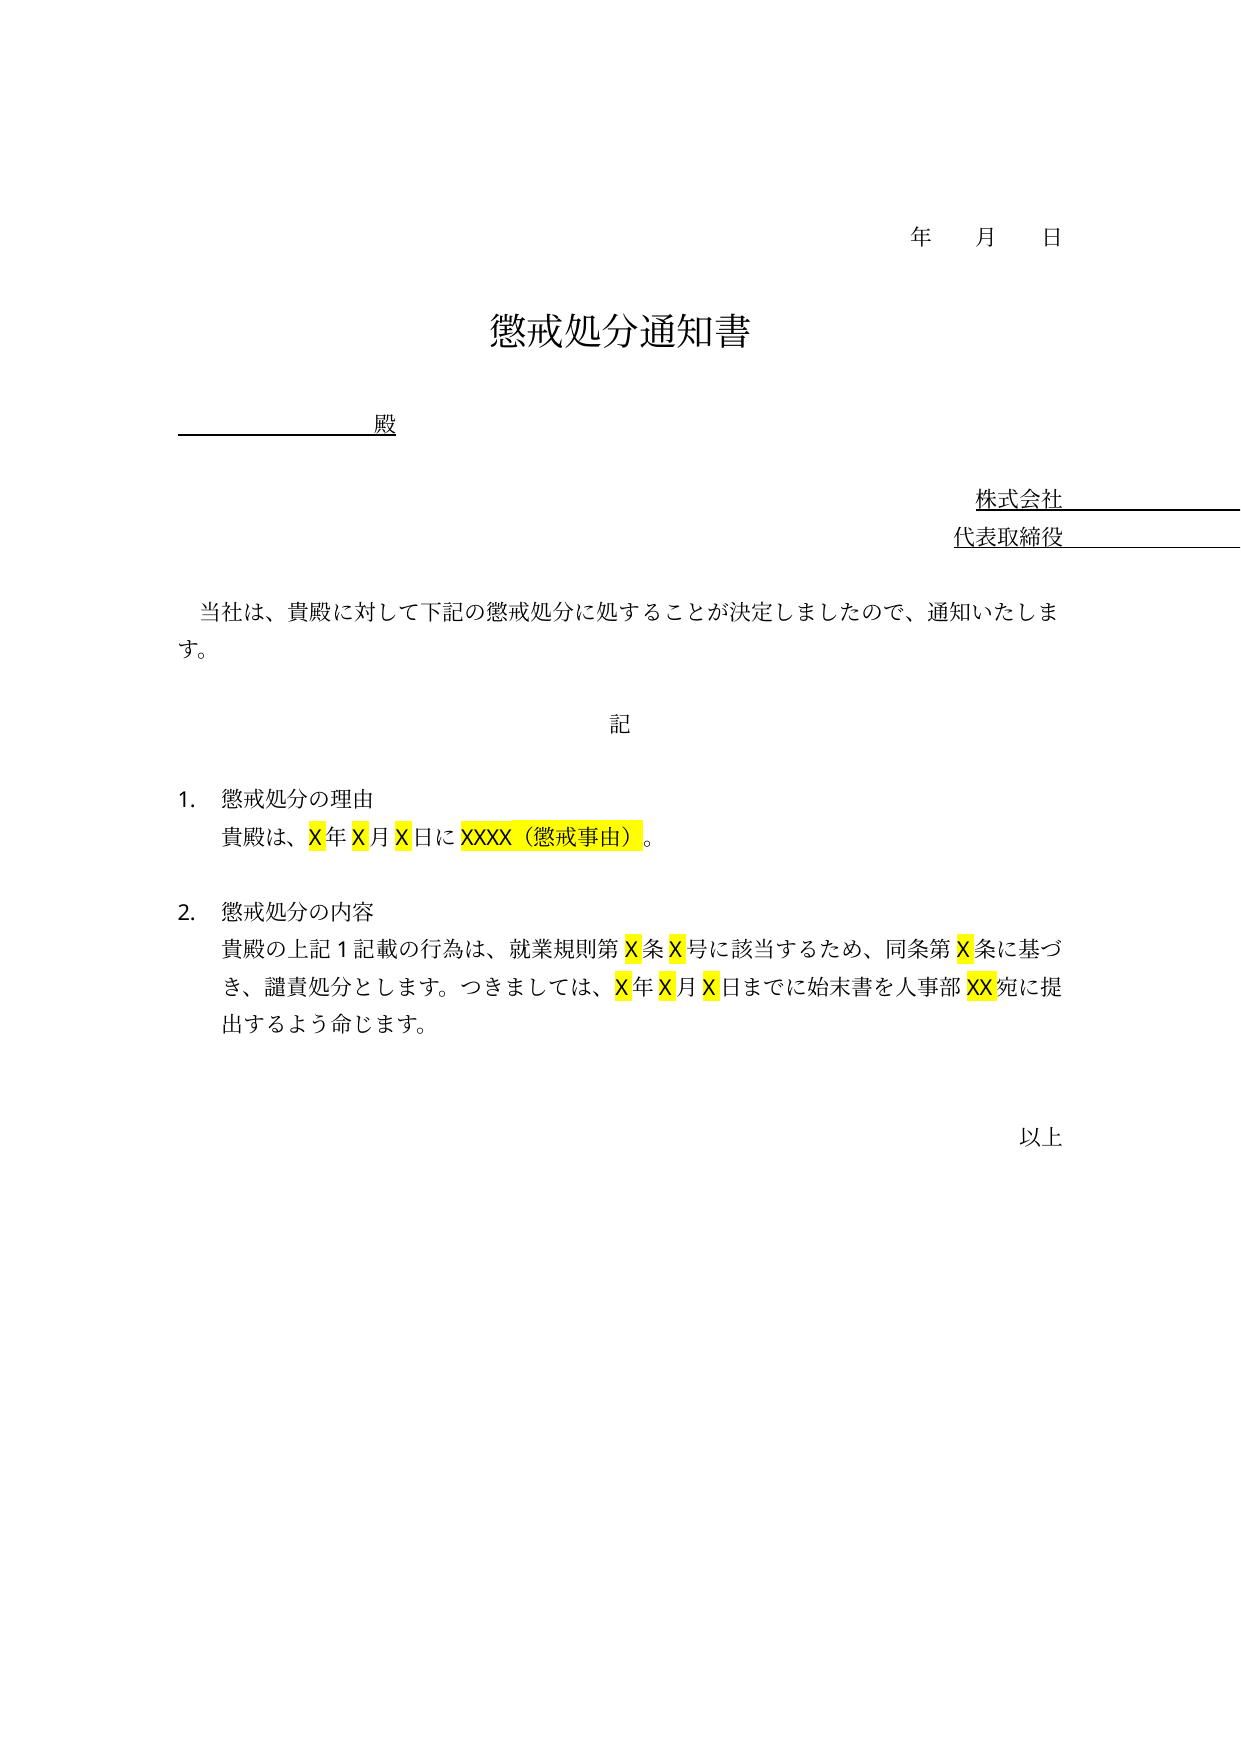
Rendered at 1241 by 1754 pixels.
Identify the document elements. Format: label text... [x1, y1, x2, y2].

text 殿 [177, 404, 1063, 442]
text 以上 [177, 1117, 1063, 1154]
text 記 [177, 704, 1063, 742]
list 懲戒処分の理由 [177, 779, 1063, 817]
text 当社は、貴殿に対して下記の懲戒処分に処することが決定しましたので、通知いたします。 [177, 592, 1063, 667]
list 懲戒処分の内容 [177, 892, 1063, 929]
text 株式会社 [177, 479, 1063, 517]
text 懲戒処分通知書 [177, 292, 1063, 367]
text 代表取締役 [177, 517, 1063, 554]
list 貴殿は、X年X月X日にXXXX（懲戒事由）。 [221, 817, 1063, 854]
list 貴殿の上記1記載の行為は、就業規則第X条X号に該当するため、同条第X条に基づき、譴責処分とします。つきましては、X年X月X日までに始末書を人事部XX宛に提出するよう命じます。 [221, 929, 1063, 1042]
text 年 月 日 [177, 217, 1063, 254]
